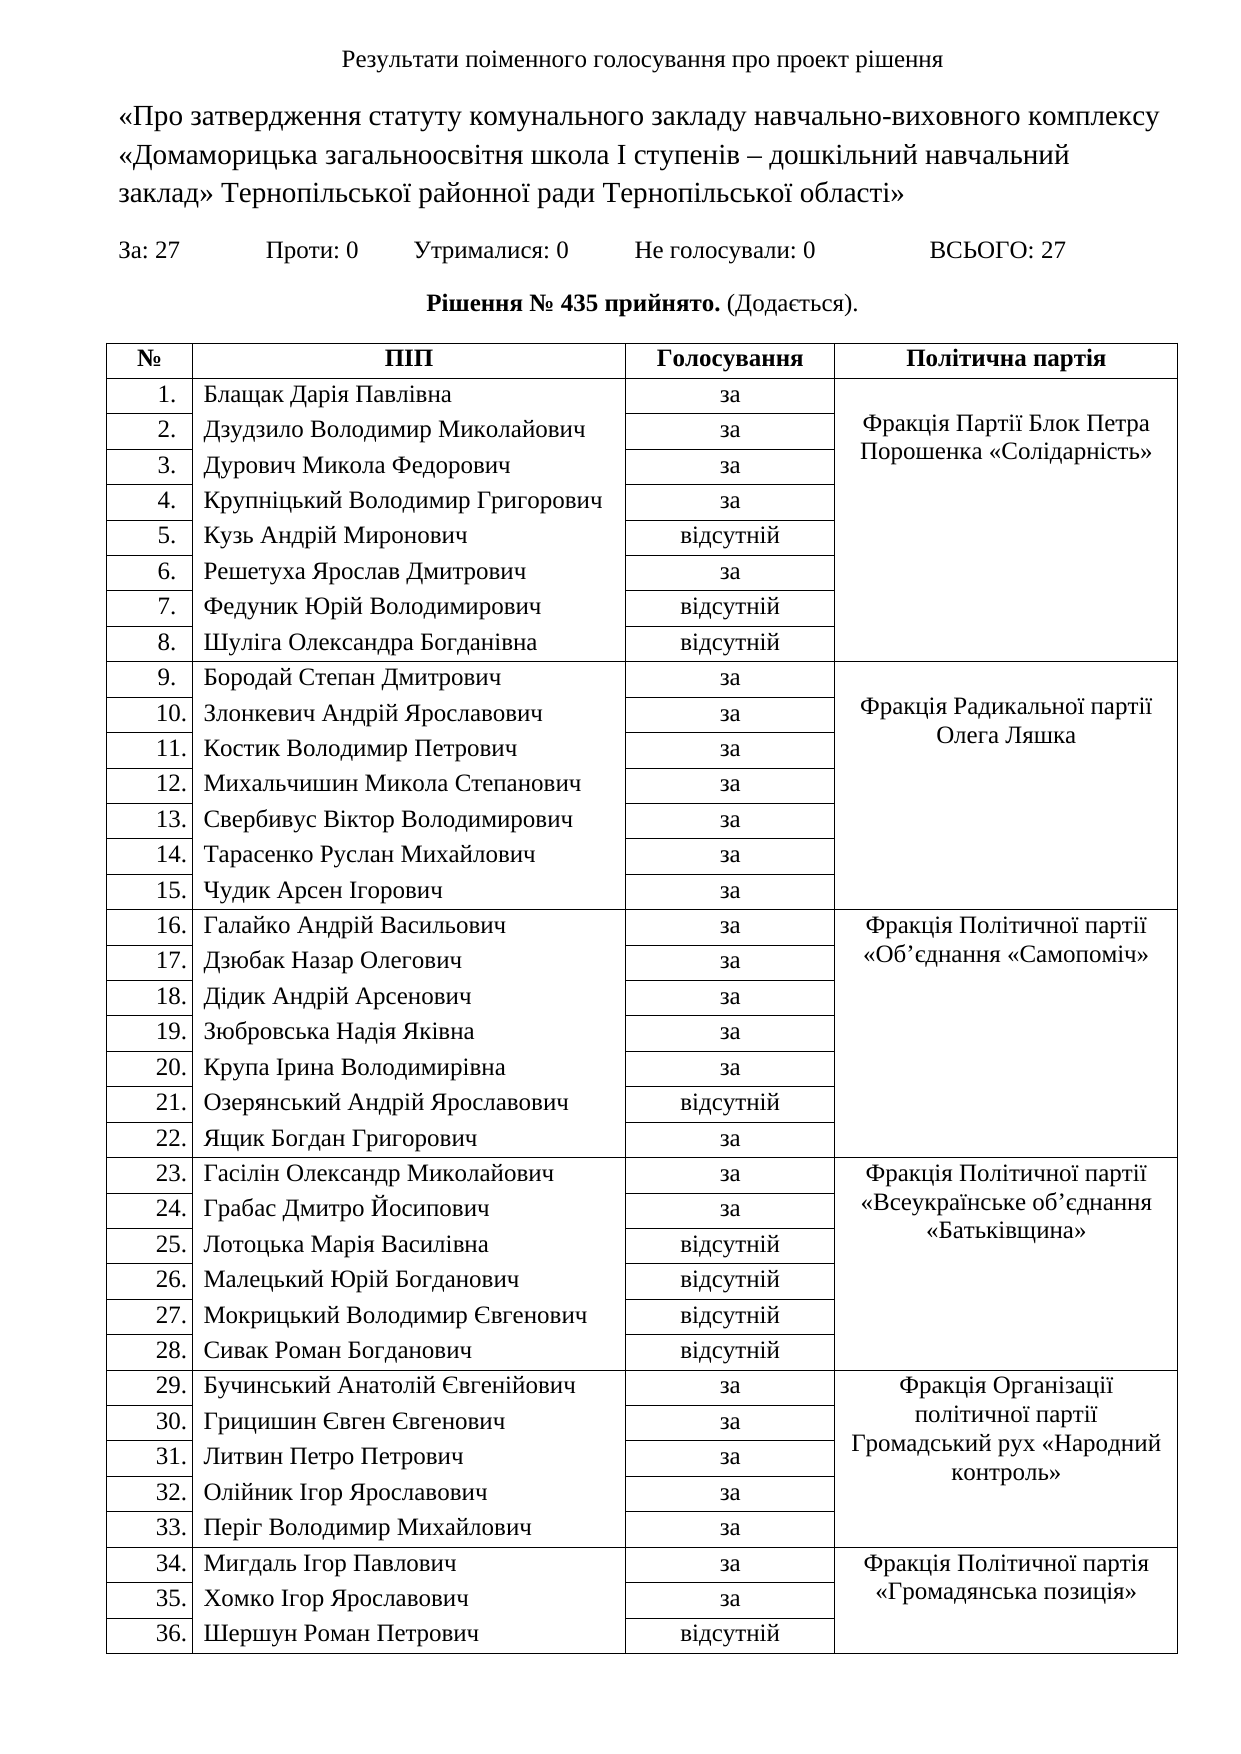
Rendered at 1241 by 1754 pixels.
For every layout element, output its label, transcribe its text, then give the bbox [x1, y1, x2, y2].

table_cell Фракція Організації політичної партії Громадський рух «Народний контроль» [835, 1371, 1177, 1547]
table_cell Ящик Богдан Григорович [193, 1122, 625, 1157]
table_cell [107, 1441, 192, 1476]
table_cell [107, 1371, 192, 1405]
table_cell за [626, 1052, 834, 1086]
table_cell Михальчишин Микола Степанович [193, 768, 625, 803]
table_cell [107, 1264, 192, 1299]
table_cell [107, 1052, 192, 1086]
table_cell відсутній [626, 1619, 834, 1653]
table_cell [107, 1194, 192, 1228]
table_cell [107, 662, 192, 697]
table_cell відсутній [626, 521, 834, 555]
table_cell Дідик Андрій Арсенович [193, 980, 625, 1015]
table_cell за [626, 414, 834, 449]
table_cell Грицишин Євген Євгенович [193, 1405, 625, 1440]
table_header Голосування [626, 344, 834, 378]
table_cell Гасілін Олександр Миколайович [193, 1158, 625, 1192]
table_cell за [626, 556, 834, 590]
table_cell Решетуха Ярослав Дмитрович [193, 555, 625, 590]
table_cell [107, 910, 192, 944]
table_cell Костик Володимир Петрович [193, 732, 625, 767]
table_cell [107, 1548, 192, 1582]
table_cell за [626, 485, 834, 519]
table_cell [107, 379, 192, 413]
table_cell [107, 1619, 192, 1653]
text Рішення № 435 прийнято. (Додається). [118, 288, 1167, 317]
table_cell [107, 875, 192, 909]
table_cell [107, 1300, 192, 1334]
table_cell [107, 1123, 192, 1157]
table_cell [107, 1016, 192, 1051]
text Результати поіменного голосування про проект рішення [118, 44, 1167, 73]
table_cell [107, 698, 192, 732]
table_cell за [626, 733, 834, 767]
table_cell [107, 521, 192, 555]
table_cell [107, 1087, 192, 1122]
table_cell Фракція Політичної партії «Об’єднання «Самопоміч» [835, 910, 1177, 1157]
table_cell Федуник Юрій Володимирович [193, 590, 625, 626]
table_cell [107, 1512, 192, 1547]
table_cell за [626, 1158, 834, 1192]
table_cell Озерянський Андрій Ярославович [193, 1086, 625, 1122]
table_cell за [626, 839, 834, 874]
table_cell Тарасенко Руслан Михайлович [193, 838, 625, 874]
table_cell за [626, 946, 834, 980]
table_cell за [626, 1477, 834, 1511]
table_cell відсутній [626, 1264, 834, 1299]
table_cell відсутній [626, 1335, 834, 1369]
table_cell відсутній [626, 1300, 834, 1334]
table_cell за [626, 1548, 834, 1582]
table_cell відсутній [626, 1087, 834, 1122]
table_cell Сивак Роман Богданович [193, 1334, 625, 1369]
table_cell Фракція Партії Блок Петра Порошенка «Солідарність» [835, 379, 1177, 661]
table_cell Грабас Дмитро Йосипович [193, 1193, 625, 1228]
table_cell за [626, 1123, 834, 1157]
table_cell [107, 733, 192, 767]
table_cell [107, 627, 192, 661]
table_header № [107, 344, 192, 378]
table_cell Чудик Арсен Ігорович [193, 874, 625, 909]
table_cell Шершун Роман Петрович [193, 1618, 625, 1653]
table_cell [107, 769, 192, 803]
table_cell за [626, 1016, 834, 1051]
table_cell [107, 1158, 192, 1192]
table_cell Кузь Андрій Миронович [193, 520, 625, 555]
table_cell Олійник Ігор Ярославович [193, 1476, 625, 1511]
text «Про затвердження статуту комунального закладу навчально-виховного комплексу «Домаморицька загальноосвітня школа I ступенів – дошкільний навчальний заклад» Тернопільської районної ради Тернопільської області» [118, 98, 1167, 209]
table_cell відсутній [626, 591, 834, 626]
table_cell [107, 1583, 192, 1617]
table_cell за [626, 769, 834, 803]
text За: 27 Проти: 0 Утрималися: 0 Не голосували: 0 ВСЬОГО: 27 [118, 235, 1167, 263]
table_cell [107, 591, 192, 626]
table_cell за [626, 910, 834, 944]
table_cell за [626, 1583, 834, 1617]
table_cell Крупа Ірина Володимирівна [193, 1051, 625, 1086]
table_cell [107, 1335, 192, 1369]
table_cell за [626, 1194, 834, 1228]
table_cell Крупніцький Володимир Григорович [193, 484, 625, 519]
table_cell Зюбровська Надія Яківна [193, 1015, 625, 1051]
table_cell Шуліга Олександра Богданівна [193, 626, 625, 661]
table_cell відсутній [626, 1229, 834, 1263]
table_cell Малецький Юрій Богданович [193, 1263, 625, 1299]
table_cell за [626, 379, 834, 413]
table_cell Фракція Політичної партія «Громадянська позиція» [835, 1548, 1177, 1653]
table_cell за [626, 662, 834, 697]
table_cell за [626, 804, 834, 838]
table_cell за [626, 450, 834, 484]
table_cell [107, 556, 192, 590]
table_cell Мокрицький Володимир Євгенович [193, 1299, 625, 1334]
table_cell [107, 485, 192, 519]
table_cell [107, 981, 192, 1015]
table_cell Хомко Ігор Ярославович [193, 1582, 625, 1617]
table_cell за [626, 1371, 834, 1405]
table_cell Блащак Дарія Павлівна [193, 379, 625, 413]
table_cell Дзюбак Назар Олегович [193, 945, 625, 980]
table_cell Дзудзило Володимир Миколайович [193, 413, 625, 449]
table_cell [107, 946, 192, 980]
table_cell Дурович Микола Федорович [193, 449, 625, 484]
table_cell [107, 839, 192, 874]
table_cell Галайко Андрій Васильович [193, 910, 625, 944]
table_cell за [626, 698, 834, 732]
table_cell Бородай Степан Дмитрович [193, 662, 625, 697]
table_cell Мигдаль Ігор Павлович [193, 1548, 625, 1582]
table_header ПІП [193, 344, 625, 378]
table_cell за [626, 875, 834, 909]
table_cell [107, 1229, 192, 1263]
table_cell Фракція Політичної партії «Всеукраїнське об’єднання «Батьківщина» [835, 1158, 1177, 1369]
table_cell [107, 1406, 192, 1440]
table_cell відсутній [626, 627, 834, 661]
table_cell Литвин Петро Петрович [193, 1440, 625, 1476]
table_cell за [626, 1441, 834, 1476]
table_cell [107, 450, 192, 484]
table_cell [107, 1477, 192, 1511]
table_cell Лотоцька Марія Василівна [193, 1228, 625, 1263]
table_cell Фракція Радикальної партії Олега Ляшка [835, 662, 1177, 909]
table_cell [107, 414, 192, 449]
table_cell за [626, 1406, 834, 1440]
table_cell Періг Володимир Михайлович [193, 1511, 625, 1547]
table_cell за [626, 981, 834, 1015]
table_header Політична партія [835, 344, 1177, 378]
table_cell Злонкевич Андрій Ярославович [193, 697, 625, 732]
table_cell Свербивус Віктор Володимирович [193, 803, 625, 838]
table_cell [107, 804, 192, 838]
table_cell за [626, 1512, 834, 1547]
table_cell Бучинський Анатолій Євгенійович [193, 1371, 625, 1405]
